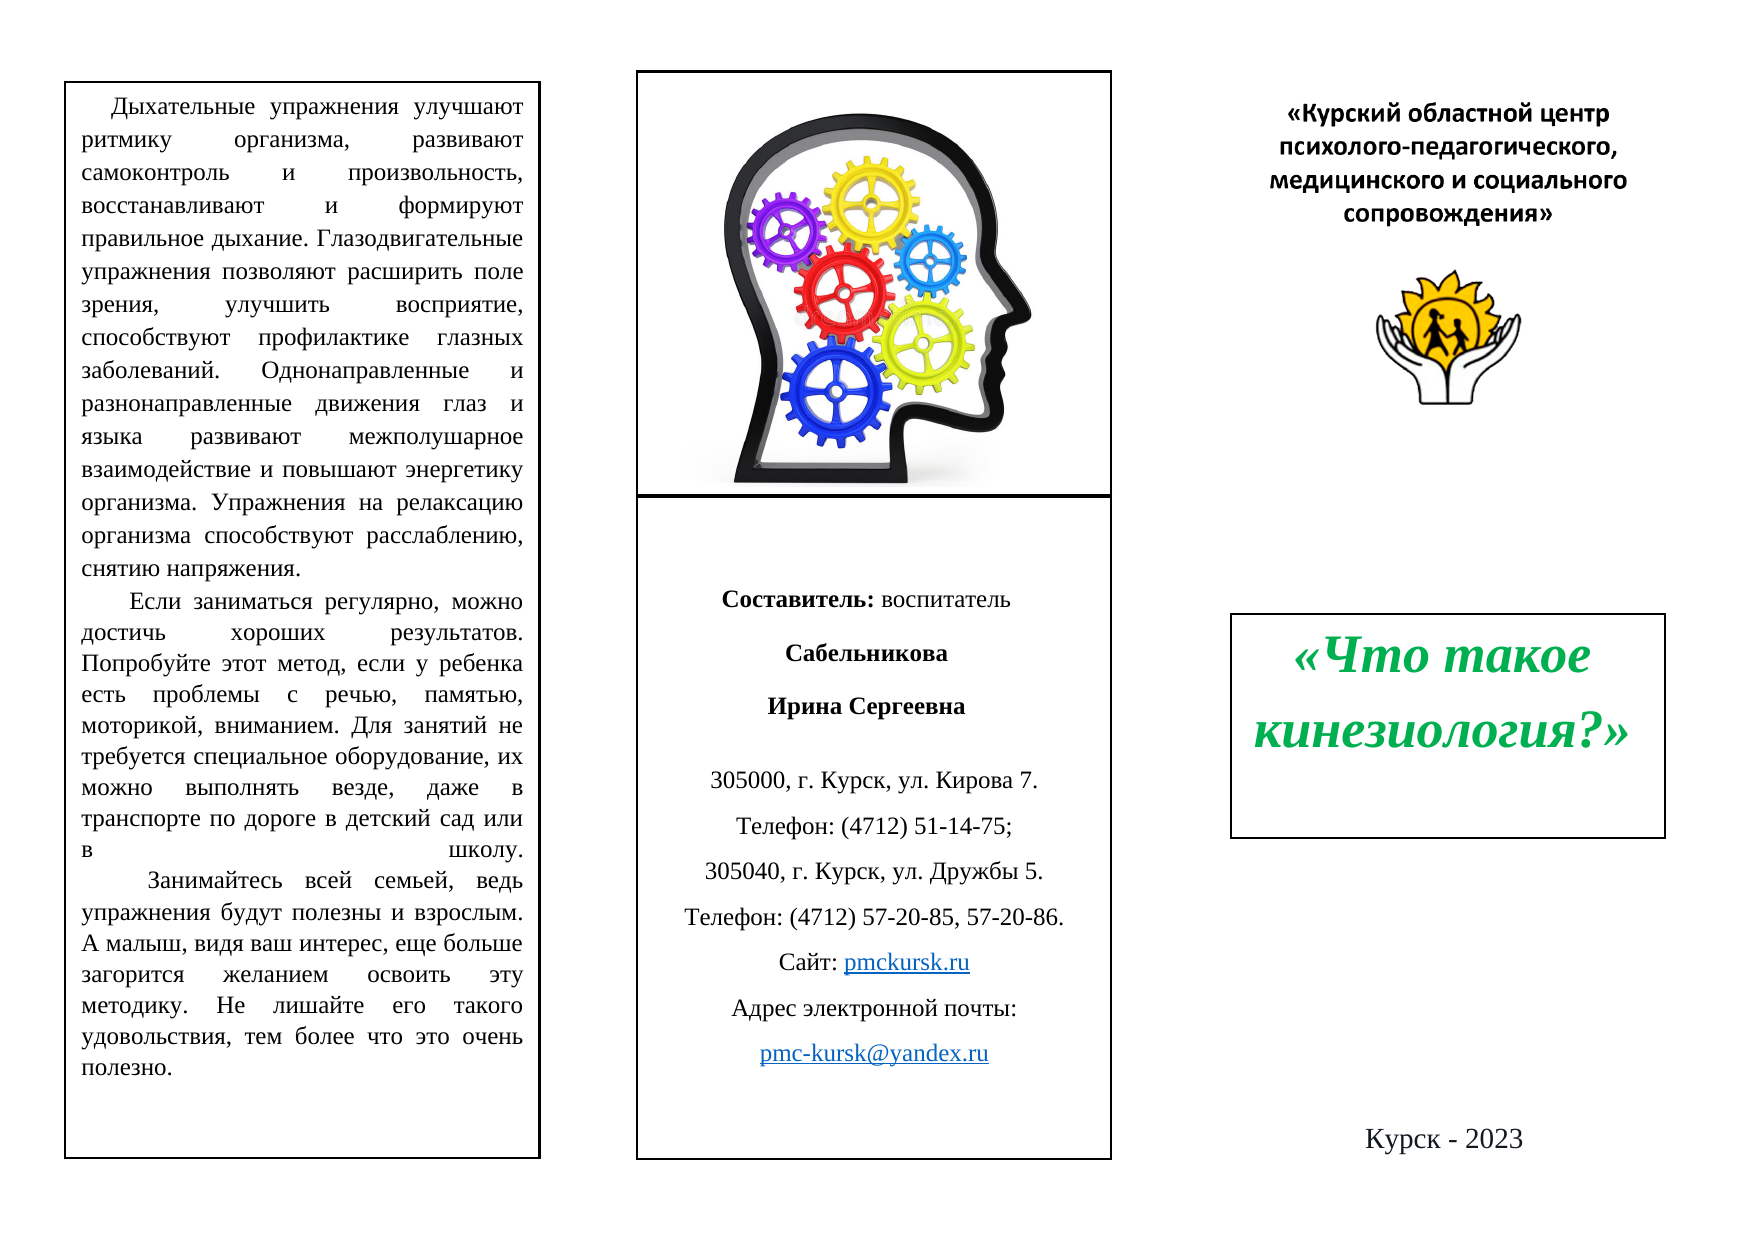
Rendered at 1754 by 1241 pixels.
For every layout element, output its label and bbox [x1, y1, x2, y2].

picture [679, 80, 1069, 487]
picture [1218, 47, 1678, 704]
